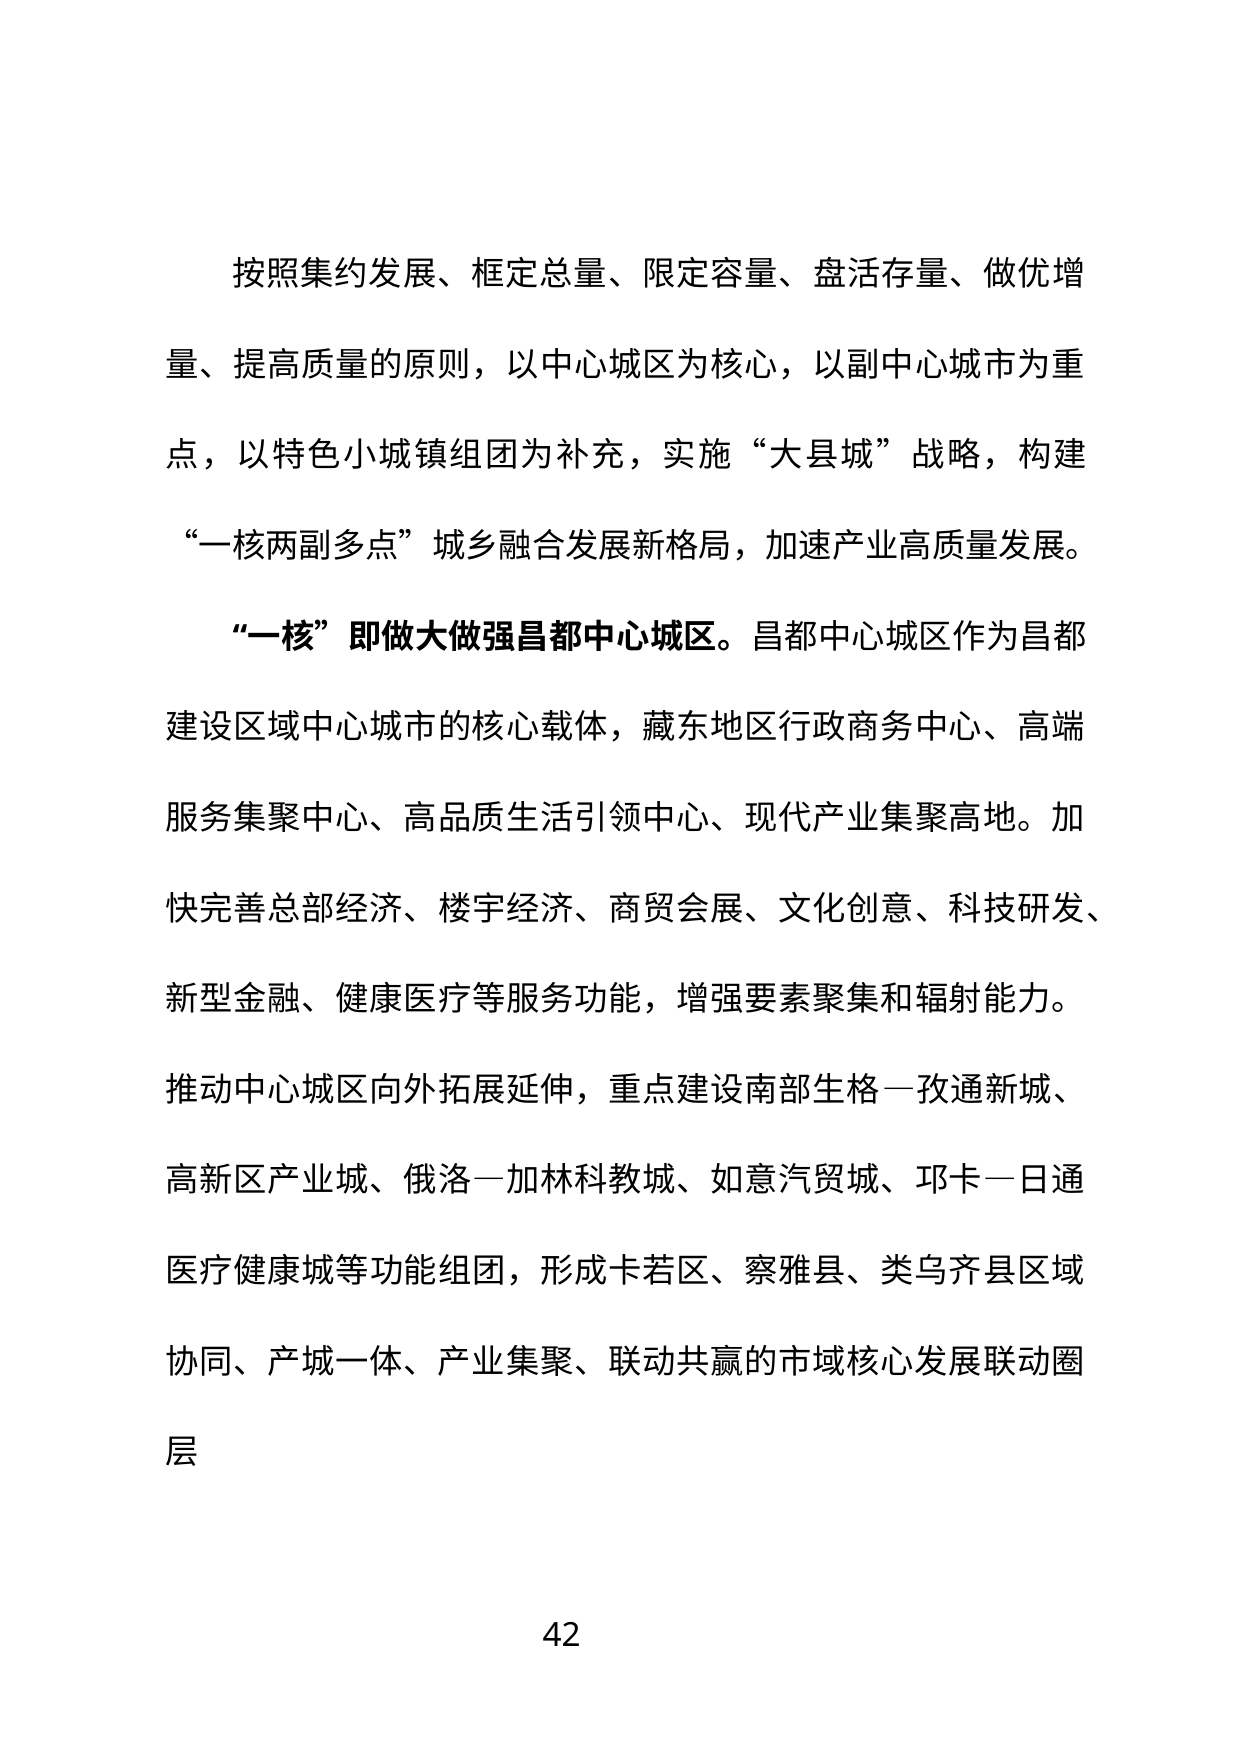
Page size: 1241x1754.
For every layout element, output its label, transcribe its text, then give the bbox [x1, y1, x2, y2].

text 按照集约发展、框定总量、限定容量、盘活存量、做优增量、提高质量的原则，以中心城区为核心，以副中心城市为重点，以特色小城镇组团为补充，实施“大县城”战略，构建“一核两副多点”城乡融合发展新格局，加速产业高质量发展。 [165, 226, 1087, 588]
text “一核”即做大做强昌都中心城区。昌都中心城区作为昌都建设区域中心城市的核心载体，藏东地区行政商务中心、高端服务集聚中心、高品质生活引领中心、现代产业集聚高地。加快完善总部经济、楼宇经济、商贸会展、文化创意、科技研发、新型金融、健康医疗等服务功能，增强要素聚集和辐射能力。推动中心城区向外拓展延伸，重点建设南部生格—孜通新城、高新区产业城、俄洛—加林科教城、如意汽贸城、邛卡—日通医疗健康城等功能组团，形成卡若区、察雅县、类乌齐县区域协同、产城一体、产业集聚、联动共赢的市域核心发展联动圈层 [165, 588, 1087, 1494]
